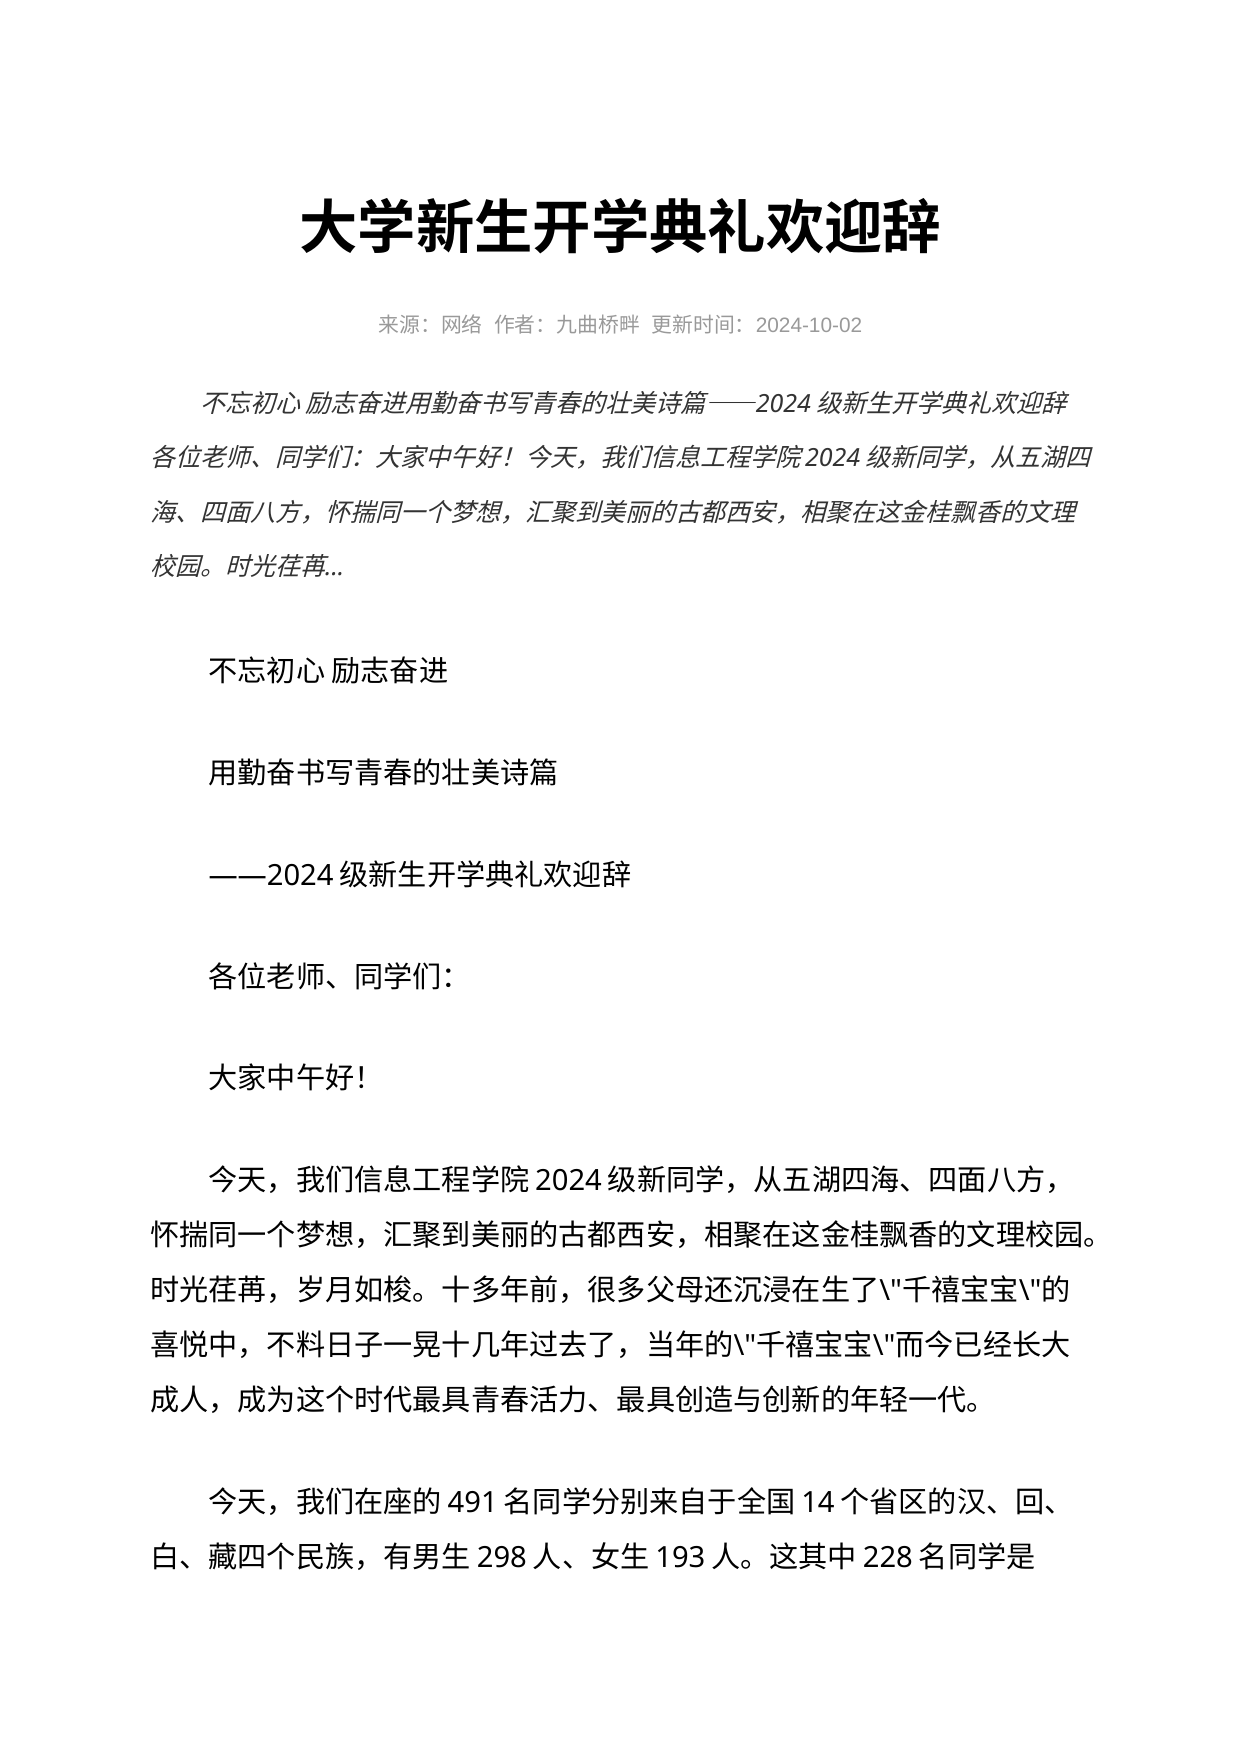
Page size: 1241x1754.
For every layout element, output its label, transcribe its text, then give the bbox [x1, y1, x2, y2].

text 不忘初心 励志奋进用勤奋书写青春的壮美诗篇——2024级新生开学典礼欢迎辞各位老师、同学们：大家中午好！今天，我们信息工程学院2024级新同学，从五湖四海、四面八方，怀揣同一个梦想，汇聚到美丽的古都西安，相聚在这金桂飘香的文理校园。时光荏苒... [150, 383, 1090, 583]
text 今天，我们信息工程学院2024级新同学，从五湖四海、四面八方，怀揣同一个梦想，汇聚到美丽的古都西安，相聚在这金桂飘香的文理校园。时光荏苒，岁月如梭。十多年前，很多父母还沉浸在生了\"千禧宝宝\"的喜悦中，不料日子一晃十几年过去了，当年的\"千禧宝宝\"而今已经长大成人，成为这个时代最具青春活力、最具创造与创新的年轻一代。 [150, 1157, 1090, 1419]
text 来源：网络 作者：九曲桥畔 更新时间：2024-10-02 [150, 313, 1090, 337]
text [150, 1478, 1090, 1576]
text 大家中午好！ [150, 1055, 1090, 1097]
subtitle 大学新生开学典礼欢迎辞 [150, 181, 1090, 266]
text 各位老师、同学们： [150, 953, 1090, 996]
text ——2024级新生开学典礼欢迎辞 [150, 851, 1090, 894]
text 用勤奋书写青春的壮美诗篇 [150, 749, 1090, 792]
text 不忘初心 励志奋进 [150, 648, 1090, 690]
